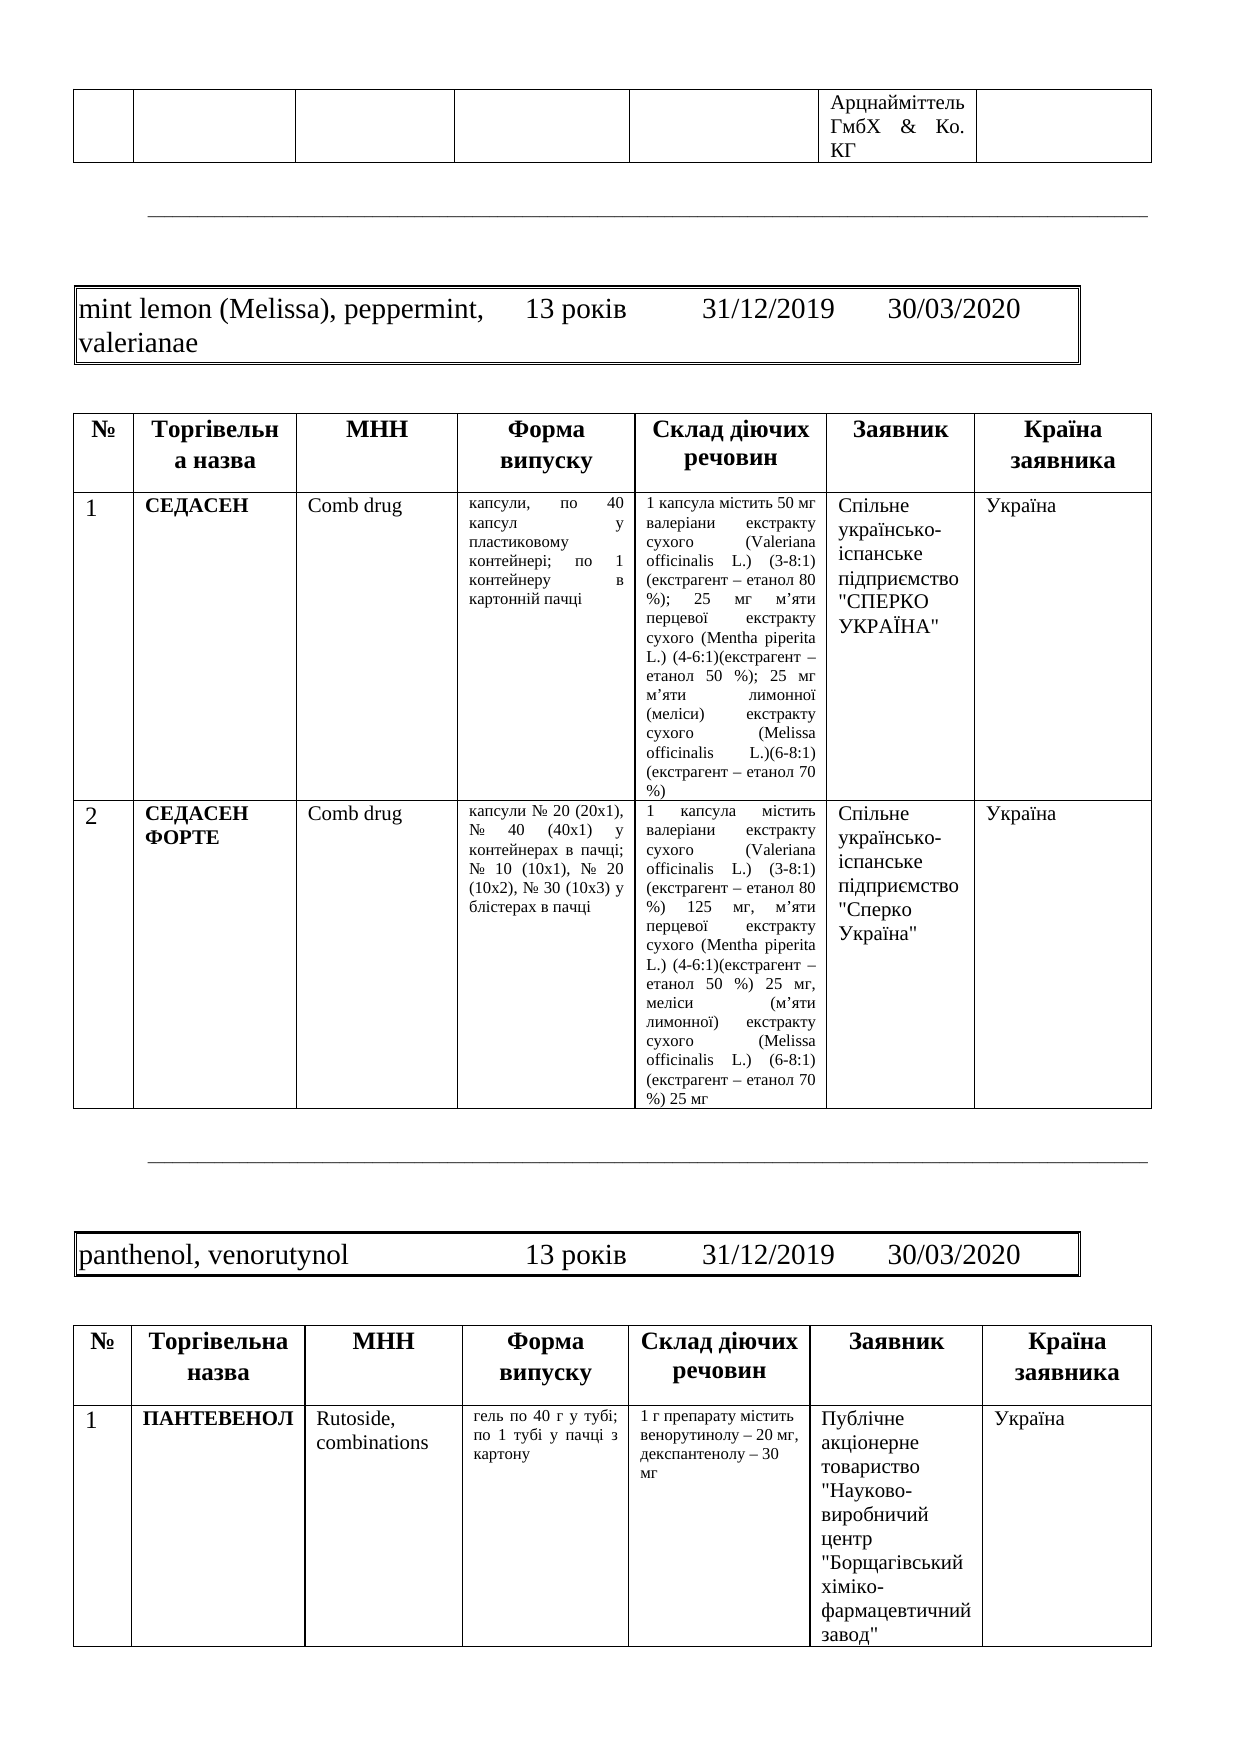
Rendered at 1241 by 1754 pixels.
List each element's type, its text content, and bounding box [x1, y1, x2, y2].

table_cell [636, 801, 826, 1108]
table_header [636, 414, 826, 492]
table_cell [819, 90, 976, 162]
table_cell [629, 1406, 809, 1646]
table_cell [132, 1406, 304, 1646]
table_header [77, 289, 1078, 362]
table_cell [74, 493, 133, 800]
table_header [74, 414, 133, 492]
text ________________________________________________________________________________________________________________________ [148, 1146, 1152, 1165]
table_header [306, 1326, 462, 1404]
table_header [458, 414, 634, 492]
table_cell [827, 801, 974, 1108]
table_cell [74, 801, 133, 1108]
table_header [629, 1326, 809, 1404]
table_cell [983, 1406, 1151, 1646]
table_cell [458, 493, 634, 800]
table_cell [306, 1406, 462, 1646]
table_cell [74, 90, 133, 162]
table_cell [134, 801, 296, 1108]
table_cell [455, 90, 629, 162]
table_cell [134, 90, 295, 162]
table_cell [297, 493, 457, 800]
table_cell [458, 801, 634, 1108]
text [148, 200, 1152, 219]
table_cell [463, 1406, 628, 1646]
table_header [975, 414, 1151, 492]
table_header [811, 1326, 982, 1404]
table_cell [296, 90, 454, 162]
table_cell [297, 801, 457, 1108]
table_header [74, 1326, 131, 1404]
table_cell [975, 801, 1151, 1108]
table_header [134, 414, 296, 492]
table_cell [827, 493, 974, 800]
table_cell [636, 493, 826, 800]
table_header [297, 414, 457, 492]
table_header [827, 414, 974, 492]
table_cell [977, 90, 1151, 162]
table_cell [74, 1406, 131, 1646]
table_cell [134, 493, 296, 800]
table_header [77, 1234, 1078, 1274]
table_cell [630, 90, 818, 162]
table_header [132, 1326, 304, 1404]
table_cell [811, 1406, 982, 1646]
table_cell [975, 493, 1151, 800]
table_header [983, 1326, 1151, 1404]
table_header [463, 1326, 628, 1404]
